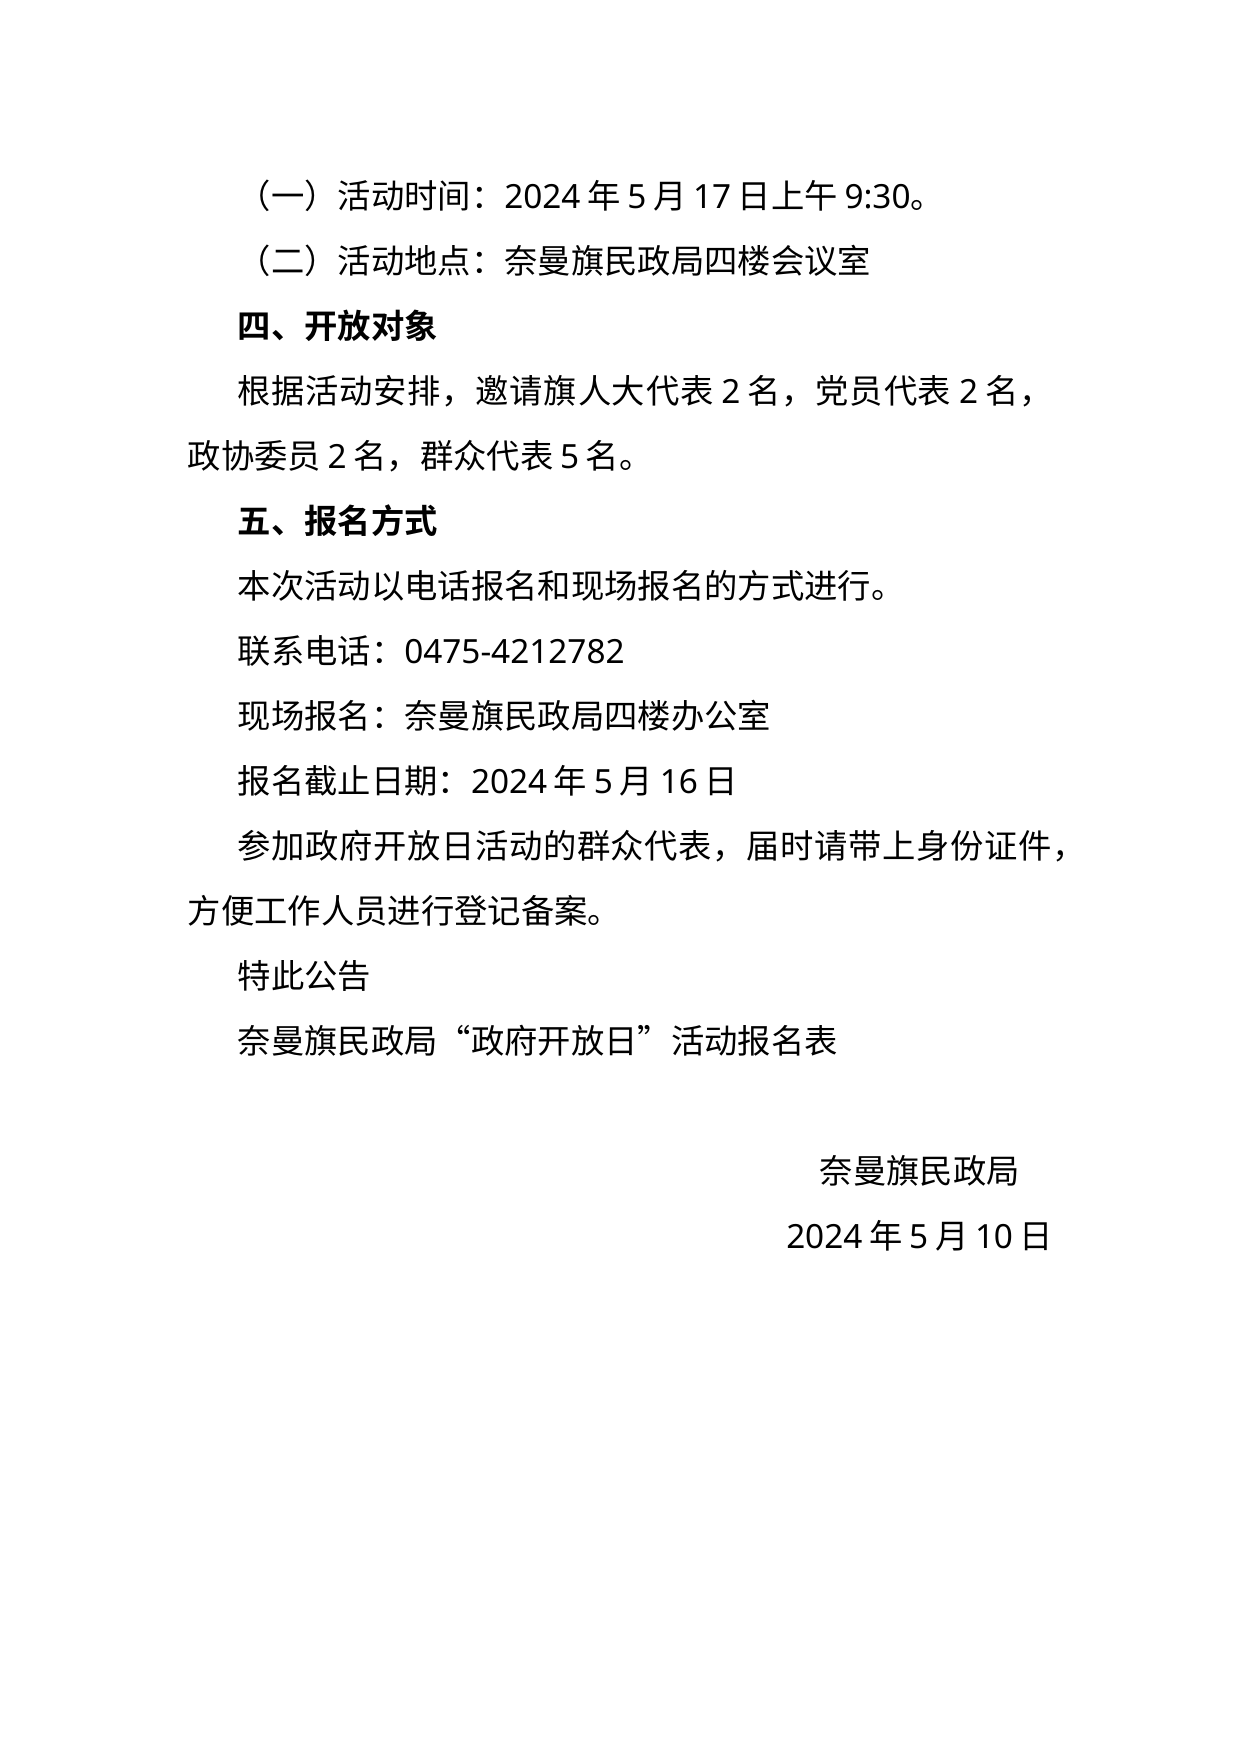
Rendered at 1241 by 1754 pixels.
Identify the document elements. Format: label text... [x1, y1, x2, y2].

text 根据活动安排，邀请旗人大代表2名，党员代表2名，政协委员2名，群众代表5名。 [187, 357, 1053, 487]
text 奈曼旗民政局 [187, 1137, 1019, 1202]
text （二）活动地点：奈曼旗民政局四楼会议室 [187, 227, 1053, 292]
text 报名截止日期：2024年5月16日 [187, 747, 1053, 812]
text 参加政府开放日活动的群众代表，届时请带上身份证件，方便工作人员进行登记备案。 [187, 812, 1053, 942]
text 特此公告 [187, 942, 1053, 1007]
text 联系电话：0475-4212782 [187, 617, 1053, 682]
text 五、报名方式 [187, 487, 1053, 552]
text 本次活动以电话报名和现场报名的方式进行。 [187, 552, 1053, 617]
text 现场报名：奈曼旗民政局四楼办公室 [187, 682, 1053, 747]
text 奈曼旗民政局“政府开放日”活动报名表 [187, 1007, 1053, 1072]
text （一）活动时间：2024年5月17日上午9:30。 [187, 162, 1053, 227]
text 2024年5月10日 [187, 1202, 1053, 1267]
text 四、开放对象 [187, 292, 1053, 357]
